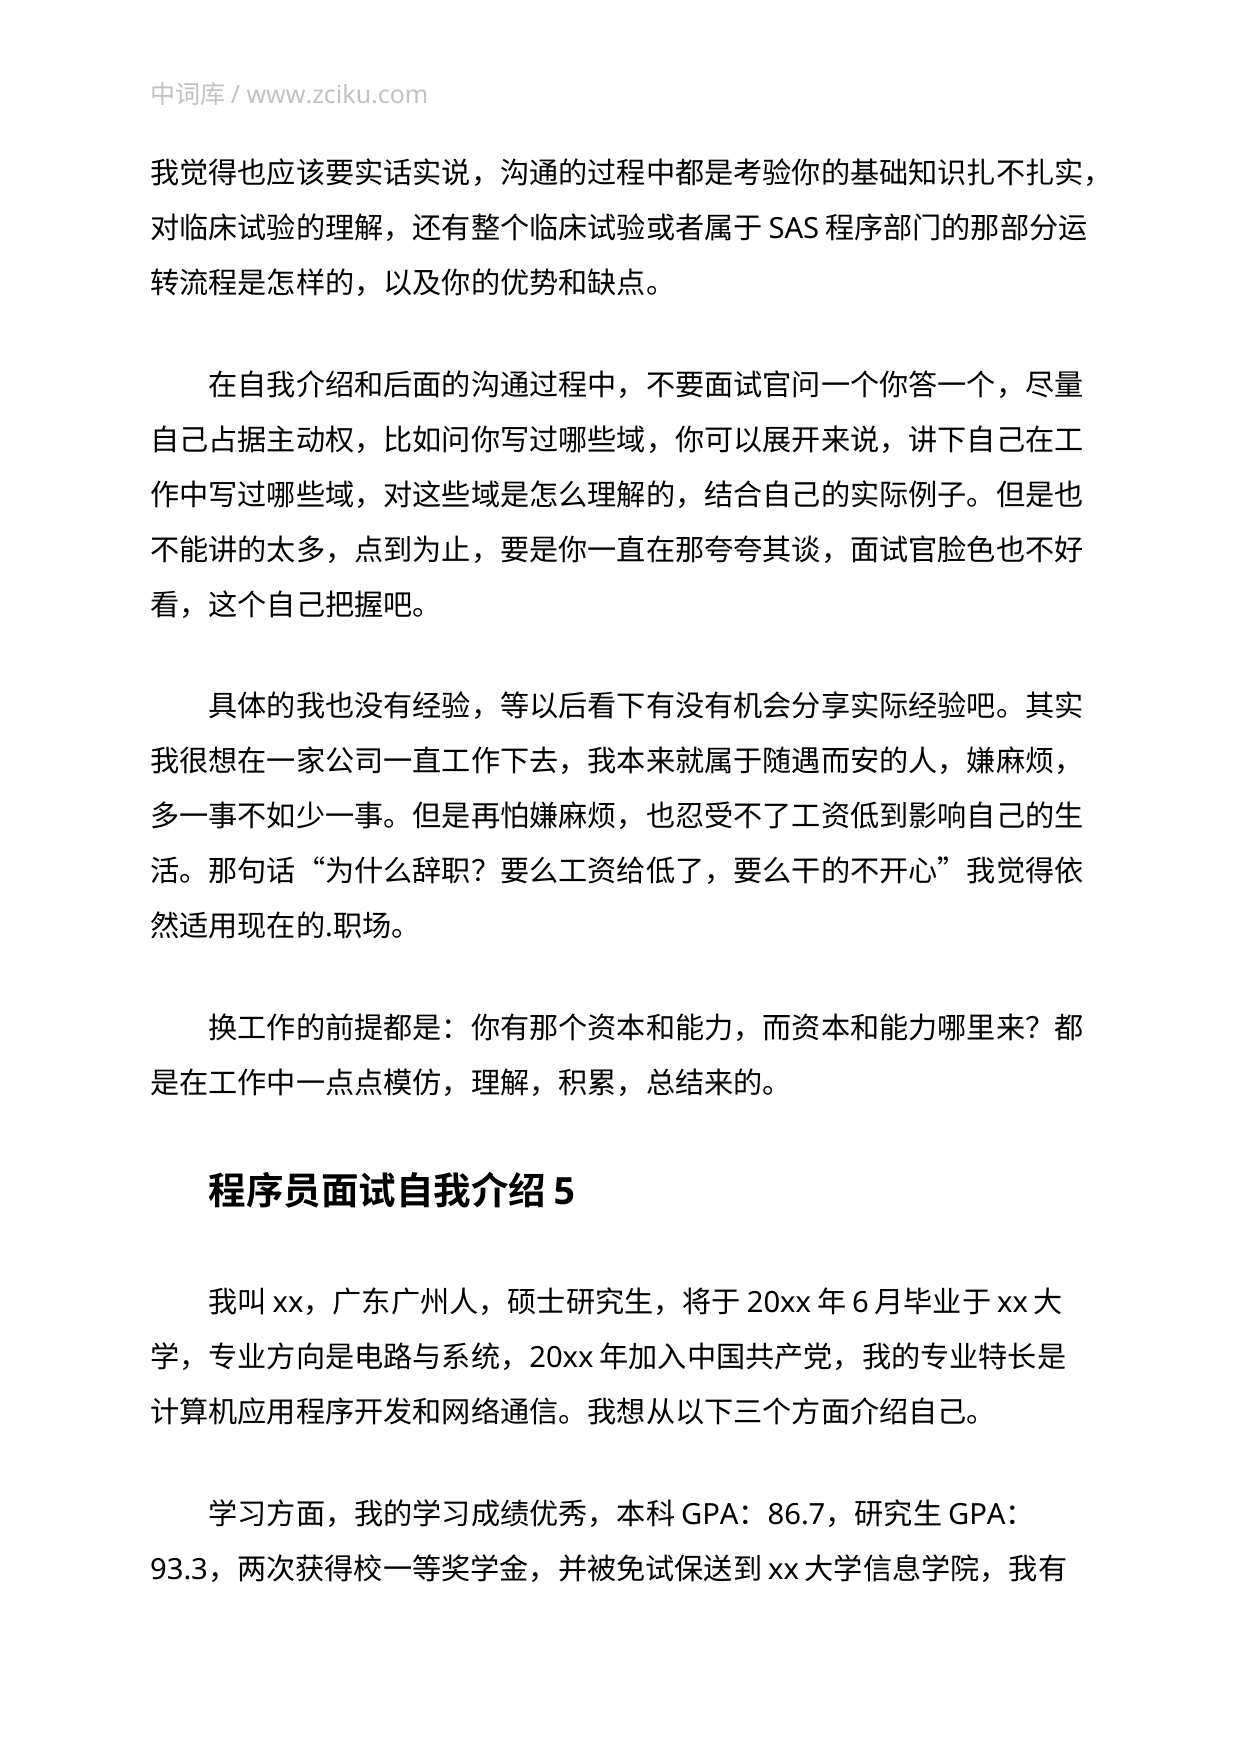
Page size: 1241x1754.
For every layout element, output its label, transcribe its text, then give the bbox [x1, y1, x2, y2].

text 我叫xx，广东广州人，硕士研究生，将于20xx年6月毕业于xx大学，专业方向是电路与系统，20xx年加入中国共产党，我的专业特长是计算机应用程序开发和网络通信。我想从以下三个方面介绍自己。 [150, 1279, 1090, 1431]
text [150, 150, 1090, 302]
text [150, 1491, 1090, 1588]
text 具体的我也没有经验，等以后看下有没有机会分享实际经验吧。其实我很想在一家公司一直工作下去，我本来就属于随遇而安的人，嫌麻烦，多一事不如少一事。但是再怕嫌麻烦，也忍受不了工资低到影响自己的生活。那句话“为什么辞职？要么工资给低了，要么干的不开心”我觉得依然适用现在的.职场。 [150, 683, 1090, 945]
text 换工作的前提都是：你有那个资本和能力，而资本和能力哪里来？都是在工作中一点点模仿，理解，积累，总结来的。 [150, 1004, 1090, 1102]
text 程序员面试自我介绍5 [150, 1161, 1090, 1216]
text 在自我介绍和后面的沟通过程中，不要面试官问一个你答一个，尽量自己占据主动权，比如问你写过哪些域，你可以展开来说，讲下自己在工作中写过哪些域，对这些域是怎么理解的，结合自己的实际例子。但是也不能讲的太多，点到为止，要是你一直在那夸夸其谈，面试官脸色也不好看，这个自己把握吧。 [150, 362, 1090, 623]
